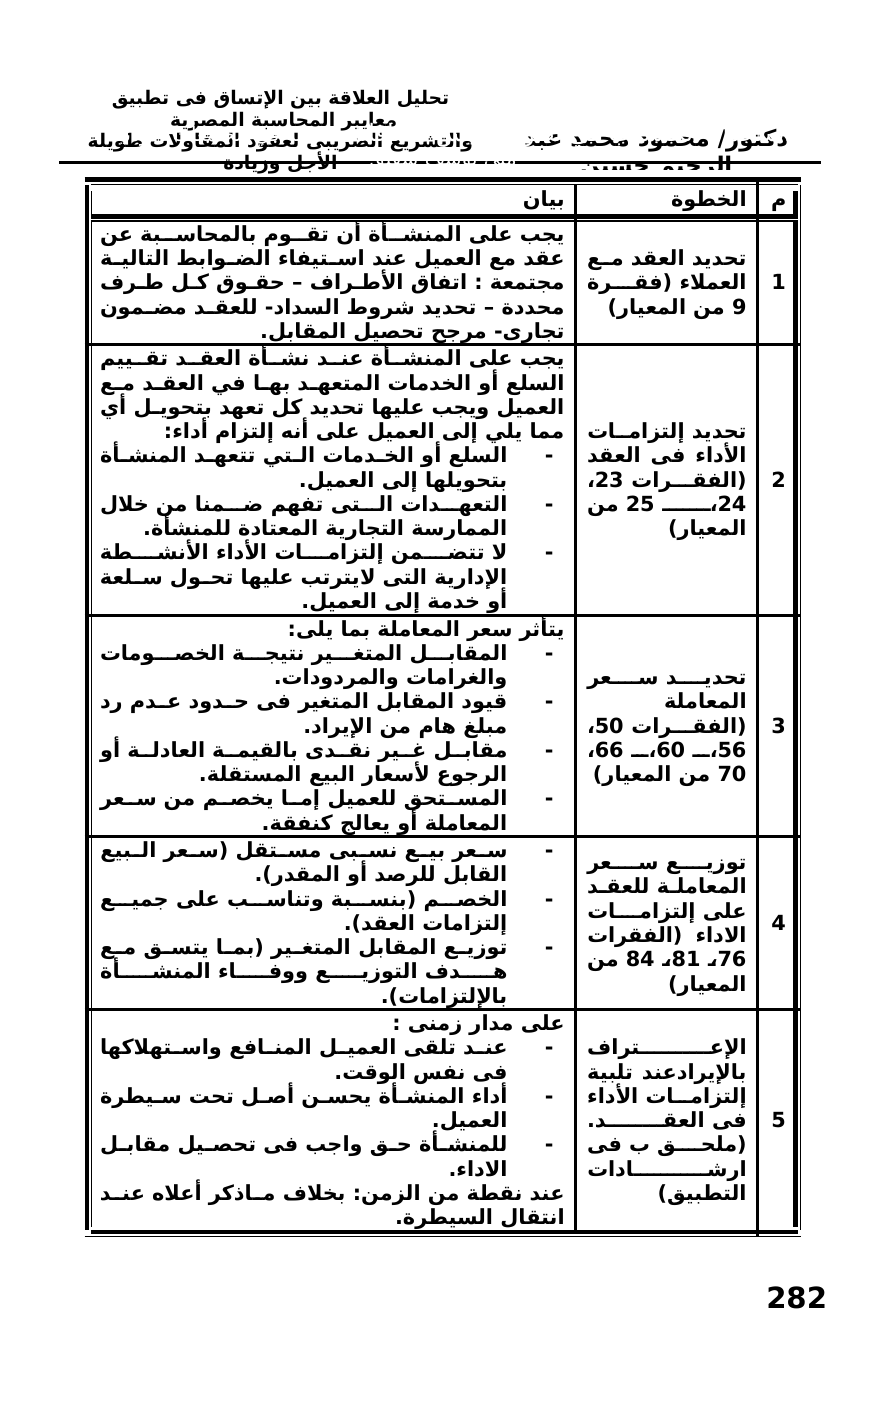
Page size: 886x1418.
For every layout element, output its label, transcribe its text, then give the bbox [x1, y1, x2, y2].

table_cell على مدار زمنى : عند تلقى العميل المنافع واستهلاكها فى نفس الوقت. أداء المنشأة يحسن أصل تحت سيطرة العميل. للمنشأة حق واجب فى تحصيل مقابل الاداء. عند نقطة من الزمن: بخلاف ماذكر أعلاه عند انتقال السيطرة. [89, 1011, 574, 1229]
table_cell 5 [759, 1011, 797, 1229]
table_cell 4 [759, 838, 793, 1008]
table_cell 3 [759, 617, 793, 835]
table_cell سعر بيع نسبى مستقل (سعر البيع القابل للرصد أو المقدر). الخصم (بنسبة وتناسب على جميع إلتزامات العقد). توزيع المقابل المتغير (بما يتسق مع هدف التوزيع ووفاء المنشأة بالإلتزامات). [92, 838, 574, 1008]
table_header م [759, 185, 797, 214]
table_header بيان [89, 182, 576, 214]
table_cell تحديد إلتزامات الأداء فى العقد (الفقرات 23، 24، 25 من المعيار) [577, 346, 756, 613]
table_cell 2 [759, 346, 793, 613]
table_cell تحديد العقد مع العملاء (فقرة 9 من المعيار) [577, 222, 756, 343]
table_header الخطوة [577, 185, 756, 214]
table_cell يتأثر سعر المعاملة بما يلى: المقابل المتغير نتيجة الخصومات والغرامات والمردودات. قيود المقابل المتغير فى حدود عدم رد مبلغ هام من الإيراد. مقابل غير نقدى بالقيمة العادلة أو الرجوع لأسعار البيع المستقلة. المستحق للعميل إما يخصم من سعر المعاملة أو يعالج كنفقة. [92, 617, 574, 835]
table_cell توزيع سعر المعاملة للعقد على إلتزامات الاداء (الفقرات 76، 81، 84 من المعيار) [577, 838, 756, 1008]
table_cell 1 [759, 222, 793, 343]
table_cell الإعتراف بالإيرادعند تلبية إلتزامات الأداء فى العقد.(ملحق ب فى ارشادات التطبيق) [577, 1011, 756, 1229]
table_cell يجب على المنشأة أن تقوم بالمحاسبة عن عقد مع العميل عند استيفاء الضوابط التالية مجتمعة : اتفاق الأطراف – حقوق كل طرف محددة – تحديد شروط السداد- للعقد مضمون تجارى- مرجح تحصيل المقابل. [92, 222, 574, 343]
table_cell يجب على المنشأة عند نشأة العقد تقييم السلع أو الخدمات المتعهد بها في العقد مع العميل ويجب عليها تحديد كل تعهد بتحويل أي مما يلي إلى العميل على أنه إلتزام أداء: السلع أو الخدمات التي تتعهد المنشأة بتحويلها إلى العميل. التعهدات التى تفهم ضمنا من خلال الممارسة التجارية المعتادة للمنشأة. لا تتضمن إلتزامات الأداء الأنشطة الإدارية التى لايترتب عليها تحول سلعة أو خدمة إلى العميل. [92, 346, 574, 613]
table_cell تحديد سعر المعاملة (الفقرات 50، 56، 60، 66، 70 من المعيار) [577, 617, 756, 835]
